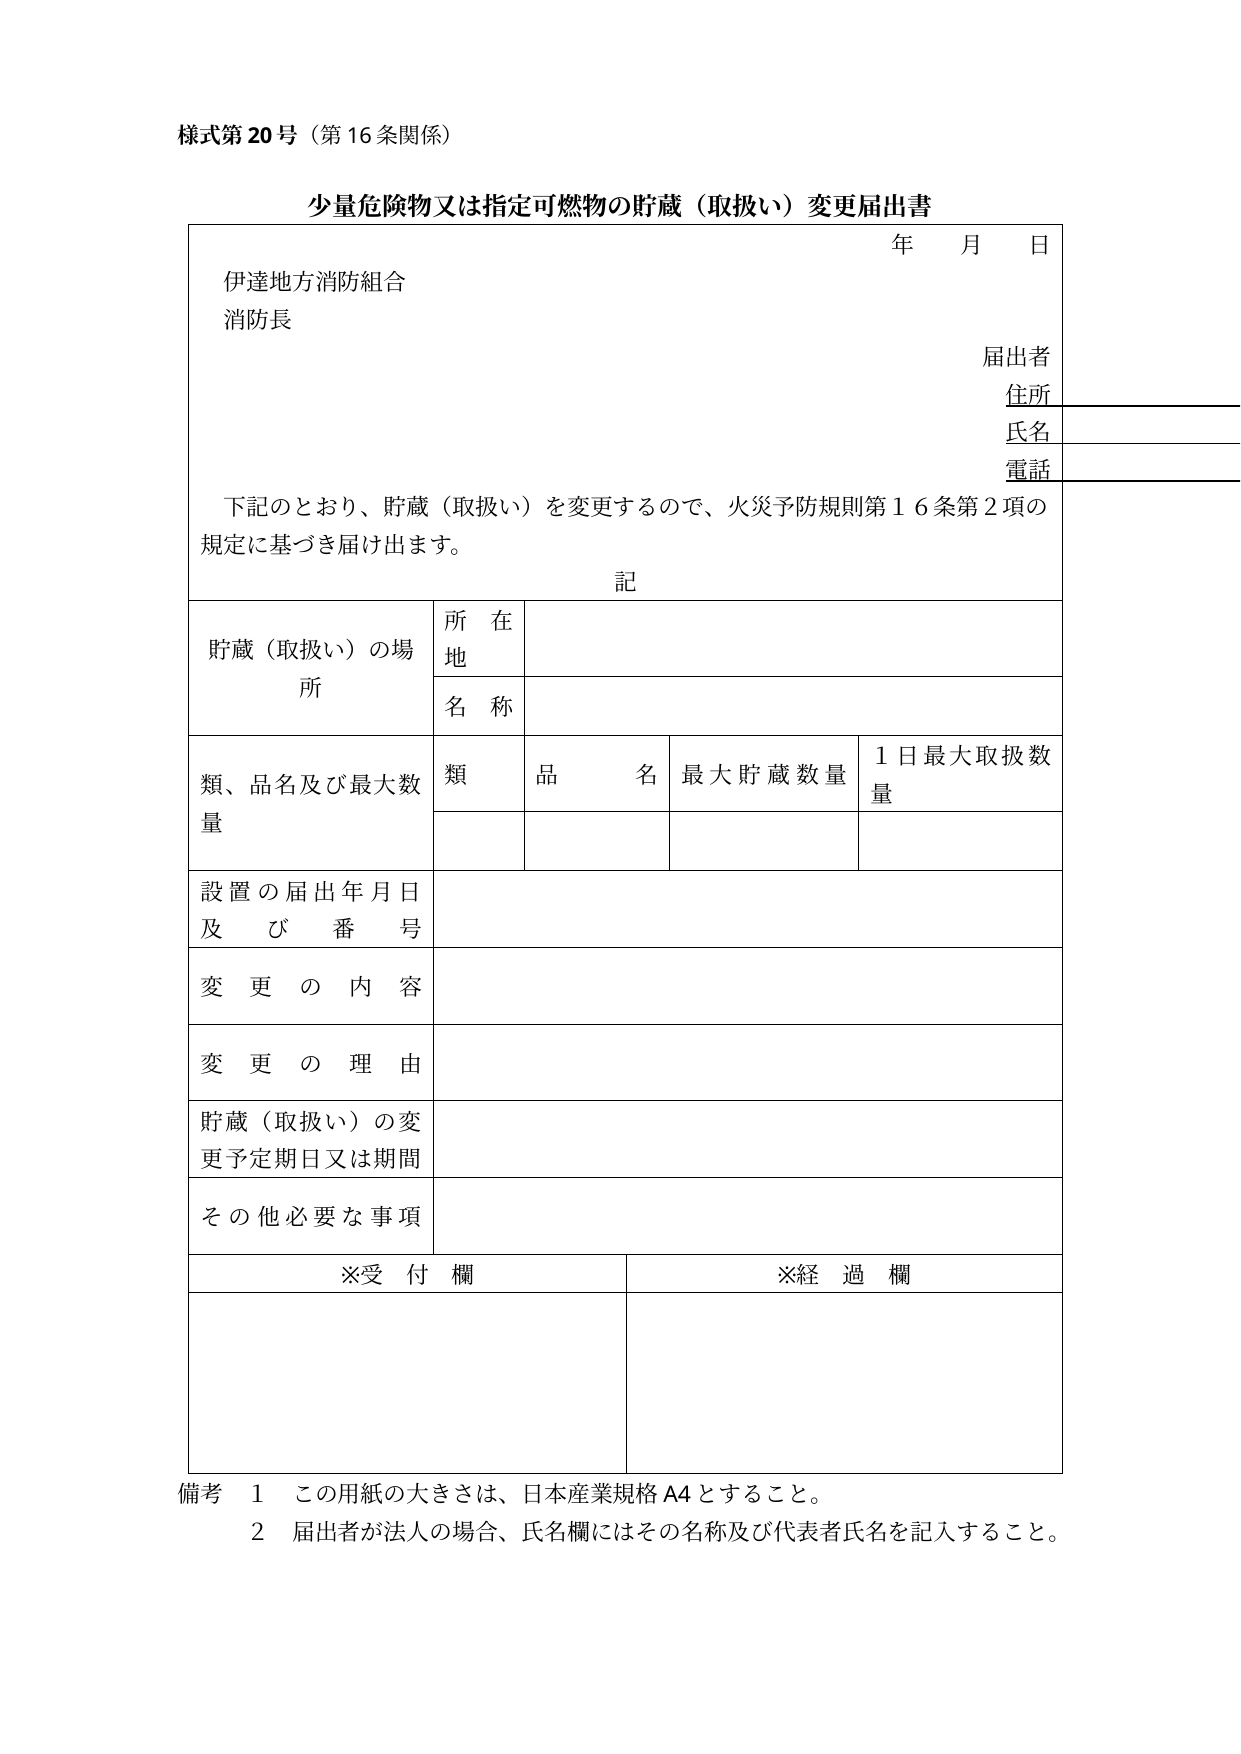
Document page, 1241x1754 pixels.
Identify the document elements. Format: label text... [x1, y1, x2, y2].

table_cell [434, 871, 1062, 947]
table_cell 品名 [525, 736, 669, 811]
table_cell 貯蔵（取扱い）の場所 [189, 601, 433, 735]
table_cell その他必要な事項 [189, 1178, 433, 1254]
table_header 年 月 日 伊達地方消防組合 消防長 届出者 住所 氏名 電話 下記のとおり、貯蔵（取扱い）を変更するので、火災予防規則第１６条第２項の規定に基づき届け出ます。 記 [189, 225, 1062, 600]
table_cell 変更の内容 [189, 948, 433, 1023]
table_cell [189, 1293, 626, 1473]
table_cell [434, 812, 524, 870]
table_cell [525, 677, 1062, 735]
text 備考 １ この用紙の大きさは、日本産業規格A4とすること。 [177, 1474, 1063, 1511]
table_cell [627, 1293, 1062, 1473]
table_cell 類 [434, 736, 524, 811]
table_cell [434, 1025, 1062, 1100]
text ２ 届出者が法人の場合、氏名欄にはその名称及び代表者氏名を記入すること。 [177, 1511, 1063, 1549]
table_cell 類、品名及び最大数量 [189, 736, 433, 870]
table_cell [859, 812, 1062, 870]
table_cell 貯蔵（取扱い）の変更予定期日又は期間 [189, 1101, 433, 1177]
table_cell [434, 1101, 1062, 1177]
table_cell [525, 601, 1062, 676]
table_cell [525, 812, 669, 870]
table_cell １日最大取扱数量 [859, 736, 1062, 811]
text 少量危険物又は指定可燃物の貯蔵（取扱い）変更届出書 [177, 186, 1063, 224]
table_cell 設置の届出年月日 及び番号 [189, 871, 433, 947]
table_cell 所在地 [434, 601, 524, 676]
table_cell ※経 過 欄 [627, 1255, 1062, 1292]
table_cell 名称 [434, 677, 524, 735]
table_cell [434, 948, 1062, 1023]
table_cell ※受 付 欄 [189, 1255, 626, 1292]
table_cell [670, 812, 858, 870]
table_cell 最大貯蔵数量 [670, 736, 858, 811]
table_cell [434, 1178, 1062, 1254]
table_cell 変更の理由 [189, 1025, 433, 1100]
